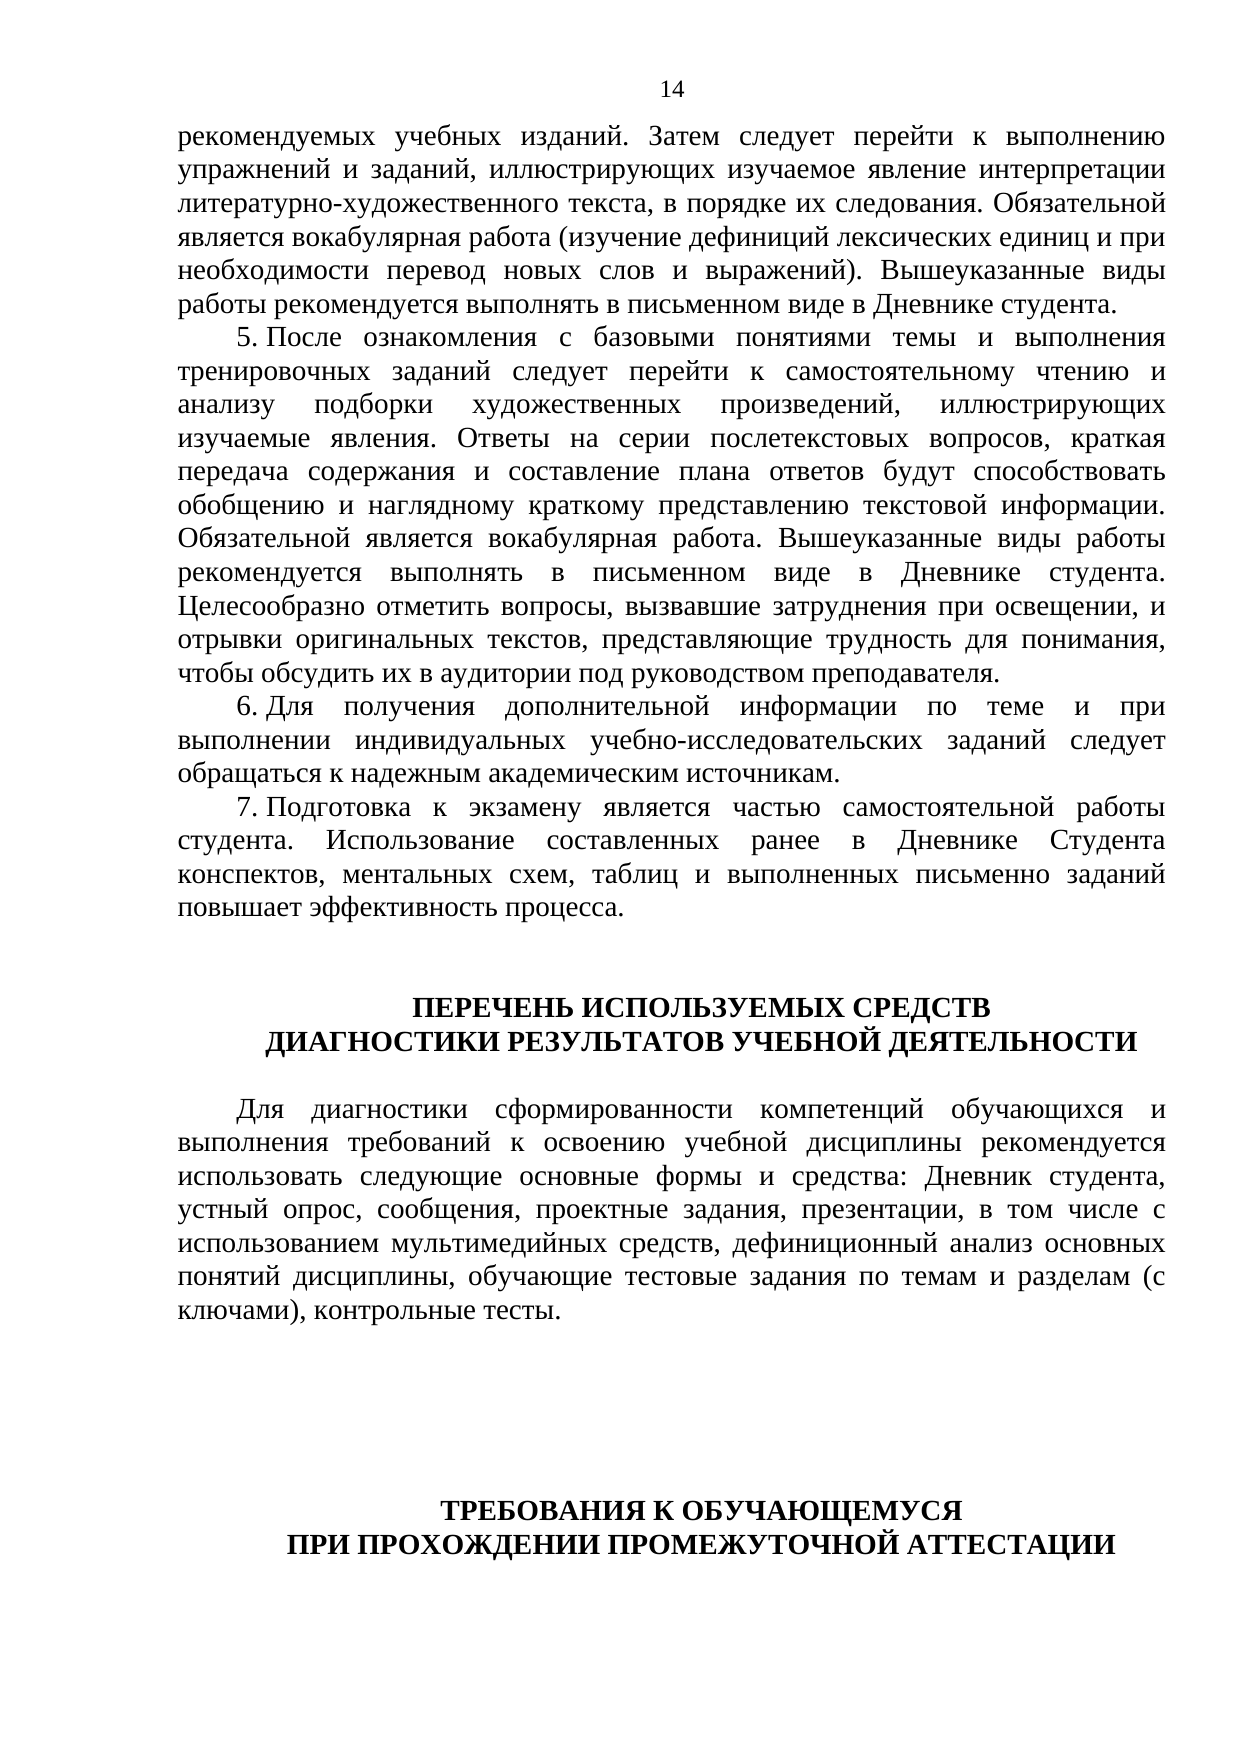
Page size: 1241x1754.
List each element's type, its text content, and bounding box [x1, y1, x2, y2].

list Для получения дополнительной информации по теме и при выполнении индивидуальных учебно-исследовательских заданий следует обращаться к надежным академическим источникам. [177, 688, 1167, 789]
text Для диагностики сформированности компетенций обучающихся и выполнения требований к освоению учебной дисциплины рекомендуется использовать следующие основные формы и средства: Дневник студента, устный опрос, сообщения, проектные задания, презентации, в том числе с использованием мультимедийных средств, дефиниционный анализ основных понятий дисциплины, обучающие тестовые задания по темам и разделам (с ключами), контрольные тесты. [177, 1091, 1167, 1326]
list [177, 118, 1167, 319]
text ТРЕБОВАНИЯ К ОБУЧАЮЩЕМУСЯ [177, 1493, 1167, 1527]
text ПЕРЕЧЕНЬ ИСПОЛЬЗУЕМЫХ СРЕДСТВ [177, 990, 1167, 1024]
list Подготовка к экзамену является частью самостоятельной работы студента. Использование составленных ранее в Дневнике Студента конспектов, ментальных схем, таблиц и выполненных письменно заданий повышает эффективность процесса. [177, 789, 1167, 923]
text ПРИ ПРОХОЖДЕНИИ ПРОМЕЖУТОЧНОЙ АТТЕСТАЦИИ [177, 1527, 1167, 1560]
list После ознакомления с базовыми понятиями темы и выполнения тренировочных заданий следует перейти к самостоятельному чтению и анализу подборки художественных произведений, иллюстрирующих изучаемые явления. Ответы на серии послетекстовых вопросов, краткая передача содержания и составление плана ответов будут способствовать обобщению и наглядному краткому представлению текстовой информации. Обязательной является вокабулярная работа. Вышеуказанные виды работы рекомендуется выполнять в письменном виде в Дневнике студента. Целесообразно отметить вопросы, вызвавшие затруднения при освещении, и отрывки оригинальных текстов, представляющие трудность для понимания, чтобы обсудить их в аудитории под руководством преподавателя. [177, 319, 1167, 688]
text ДИАГНОСТИКИ РЕЗУЛЬТАТОВ УЧЕБНОЙ ДЕЯТЕЛЬНОСТИ [177, 1024, 1167, 1057]
